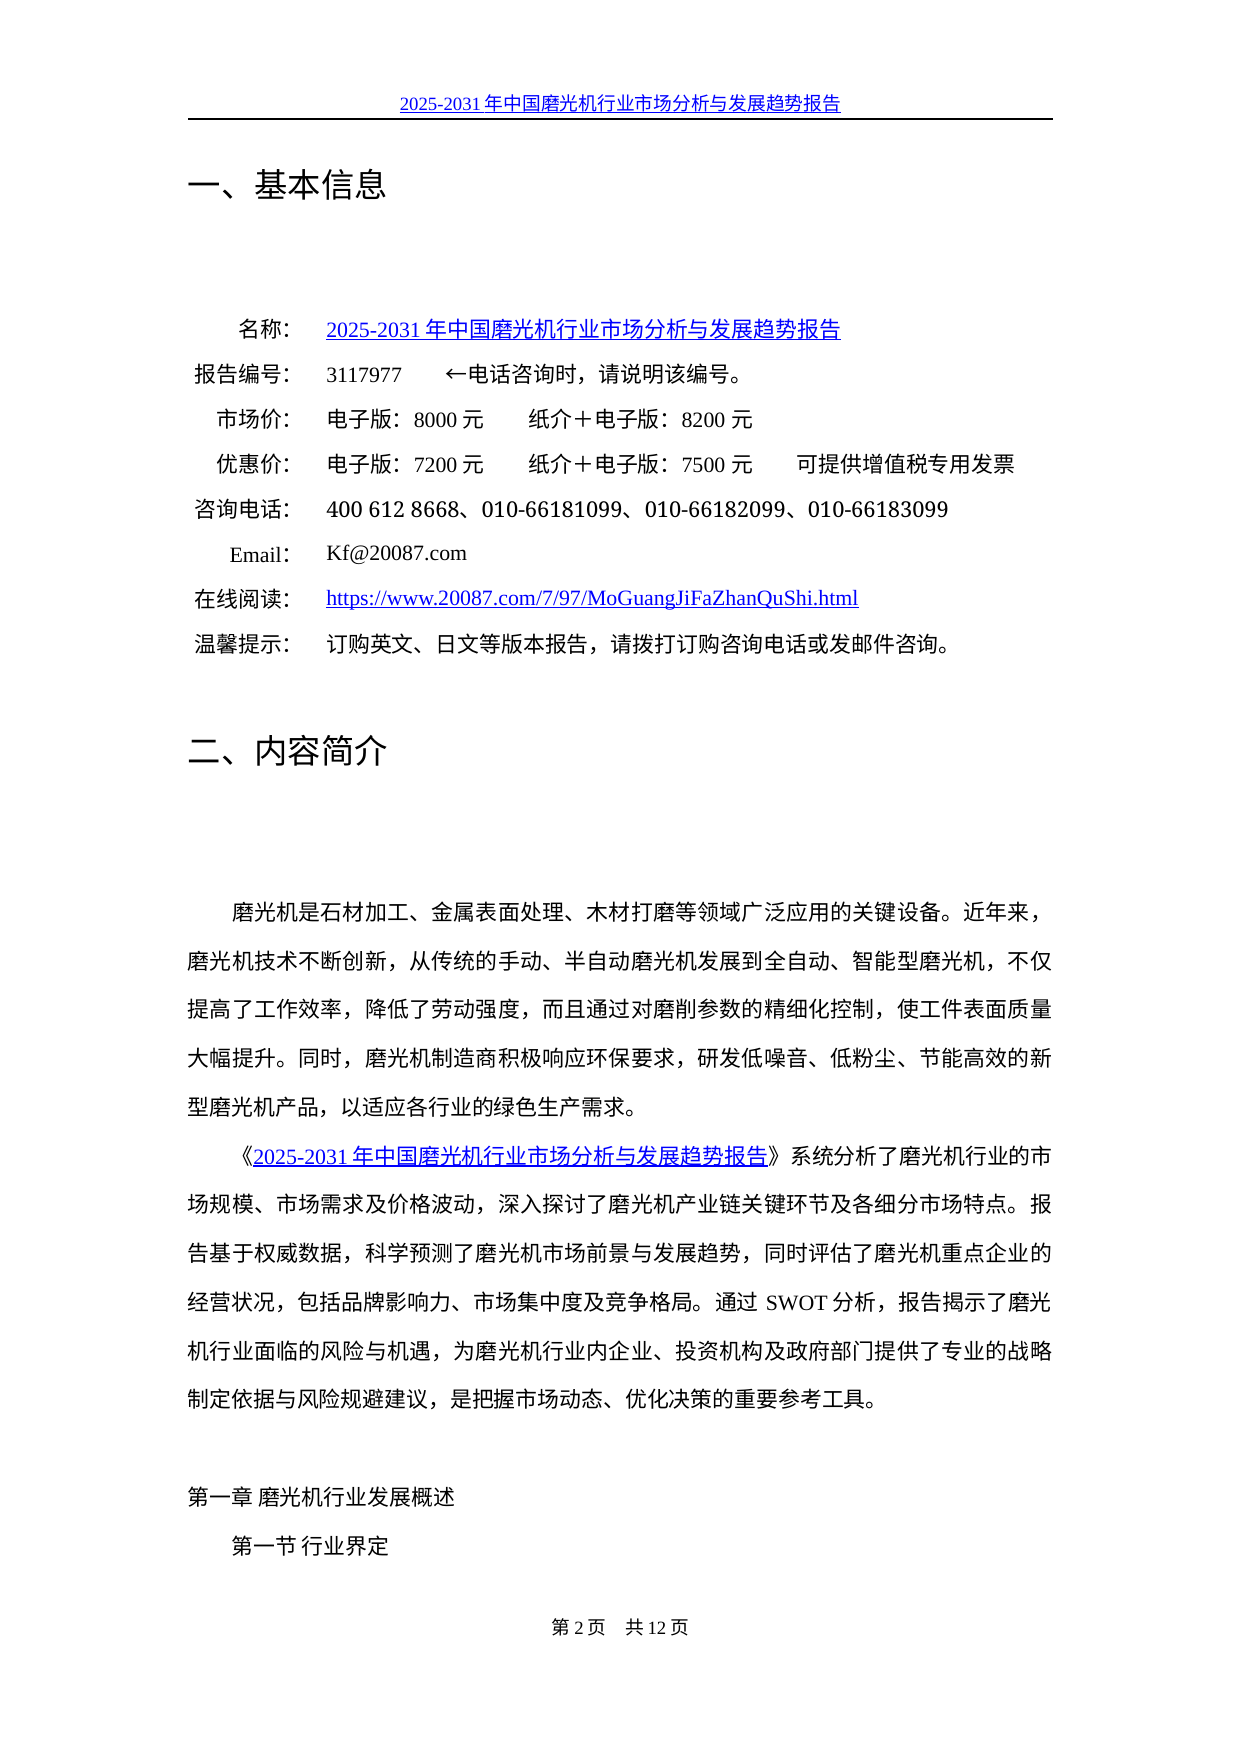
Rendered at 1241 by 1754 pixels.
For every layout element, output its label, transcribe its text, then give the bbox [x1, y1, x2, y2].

table_cell 电子版：8000 元 纸介＋电子版：8200 元 [315, 402, 1073, 447]
table_cell 在线阅读： [167, 582, 315, 627]
table_cell 报告编号： [167, 357, 315, 402]
table_cell Email： [167, 537, 315, 582]
table_header 2025-2031年中国磨光机行业市场分析与发展趋势报告 [315, 312, 1073, 357]
title 二、内容简介 [187, 717, 1053, 782]
title 一、基本信息 [187, 150, 1053, 215]
table_cell 400 612 8668、010-66181099、010-66182099、010-66183099 [315, 492, 1073, 537]
table_cell 订购英文、日文等版本报告，请拨打订购咨询电话或发邮件咨询。 [315, 627, 1073, 672]
table_cell 3117977 ←电话咨询时，请说明该编号。 [315, 357, 1073, 402]
table_cell 优惠价： [167, 447, 315, 492]
table_cell 温馨提示： [167, 627, 315, 672]
table_cell Kf@20087.com [315, 537, 1073, 582]
table_cell 电子版：7200 元 纸介＋电子版：7500 元 可提供增值税专用发票 [315, 447, 1073, 492]
table_cell [315, 582, 1073, 627]
table_header 名称： [167, 312, 315, 357]
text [187, 894, 1053, 1561]
table_cell 市场价： [167, 402, 315, 447]
table_cell 咨询电话： [167, 492, 315, 537]
